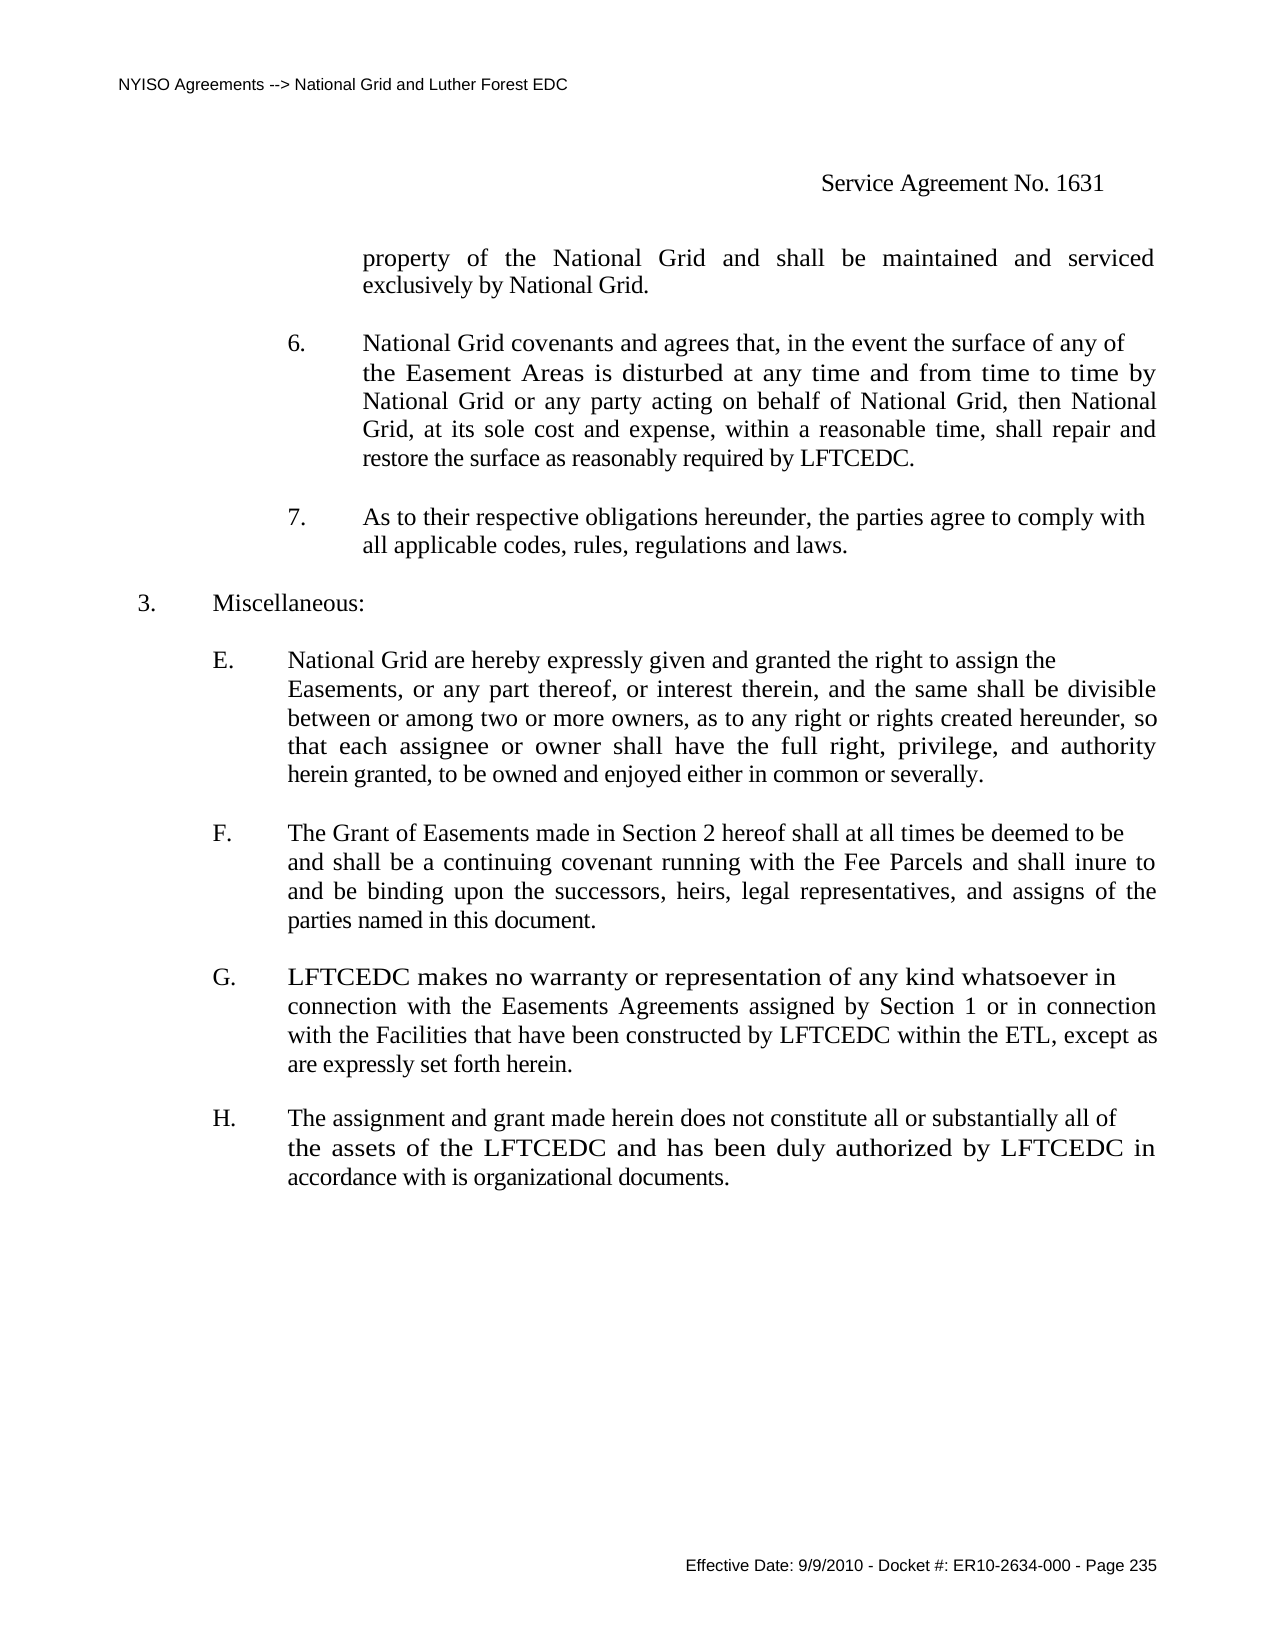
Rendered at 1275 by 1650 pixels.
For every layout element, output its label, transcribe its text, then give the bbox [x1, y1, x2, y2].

text 6. National Grid covenants and agrees that, in the event the surface of any of [287, 329, 1275, 357]
text 3. Miscellaneous: [137, 588, 1275, 617]
text H. The assignment and grant made herein does not constitute all or substantially all of [212, 1104, 1275, 1133]
text connection with the Easements Agreements assigned by Section 1 or in connection with the Facilities that have been constructed by LFTCEDC within the ETL, except as are expressly set forth herein. [287, 991, 1158, 1078]
text F. The Grant of Easements made in Section 2 hereof shall at all times be deemed to be [212, 818, 1275, 847]
text the Easement Areas is disturbed at any time and from time to time by National Grid or any party acting on behalf of National Grid, then National Grid, at its sole cost and expense, within a reasonable time, shall repair and restore the surface as reasonably required by LFTCEDC. [362, 358, 1158, 472]
text the assets of the LFTCEDC and has been duly authorized by LFTCEDC in accordance with is organizational documents. [287, 1133, 1157, 1191]
text Service Agreement No. 1631 [821, 168, 1275, 197]
text property of the National Grid and shall be maintained and serviced exclusively by National Grid. [362, 245, 1157, 299]
text 7. As to their respective obligations hereunder, the parties agree to comply with [137, 502, 1275, 531]
text and shall be a continuing covenant running with the Fee Parcels and shall inure to and be binding upon the successors, heirs, legal representatives, and assigns of the parties named in this document. [287, 847, 1158, 934]
text Easements, or any part thereof, or interest therein, and the same shall be divisible between or among two or more owners, as to any right or rights created hereunder, so that each assignee or owner shall have the full right, privilege, and authority herein granted, to be owned and enjoyed either in common or severally. [287, 675, 1158, 789]
text G. LFTCEDC makes no warranty or representation of any kind whatsoever in [212, 962, 1275, 991]
text all applicable codes, rules, regulations and laws. [137, 531, 1275, 559]
text E. National Grid are hereby expressly given and granted the right to assign the [137, 646, 1275, 674]
